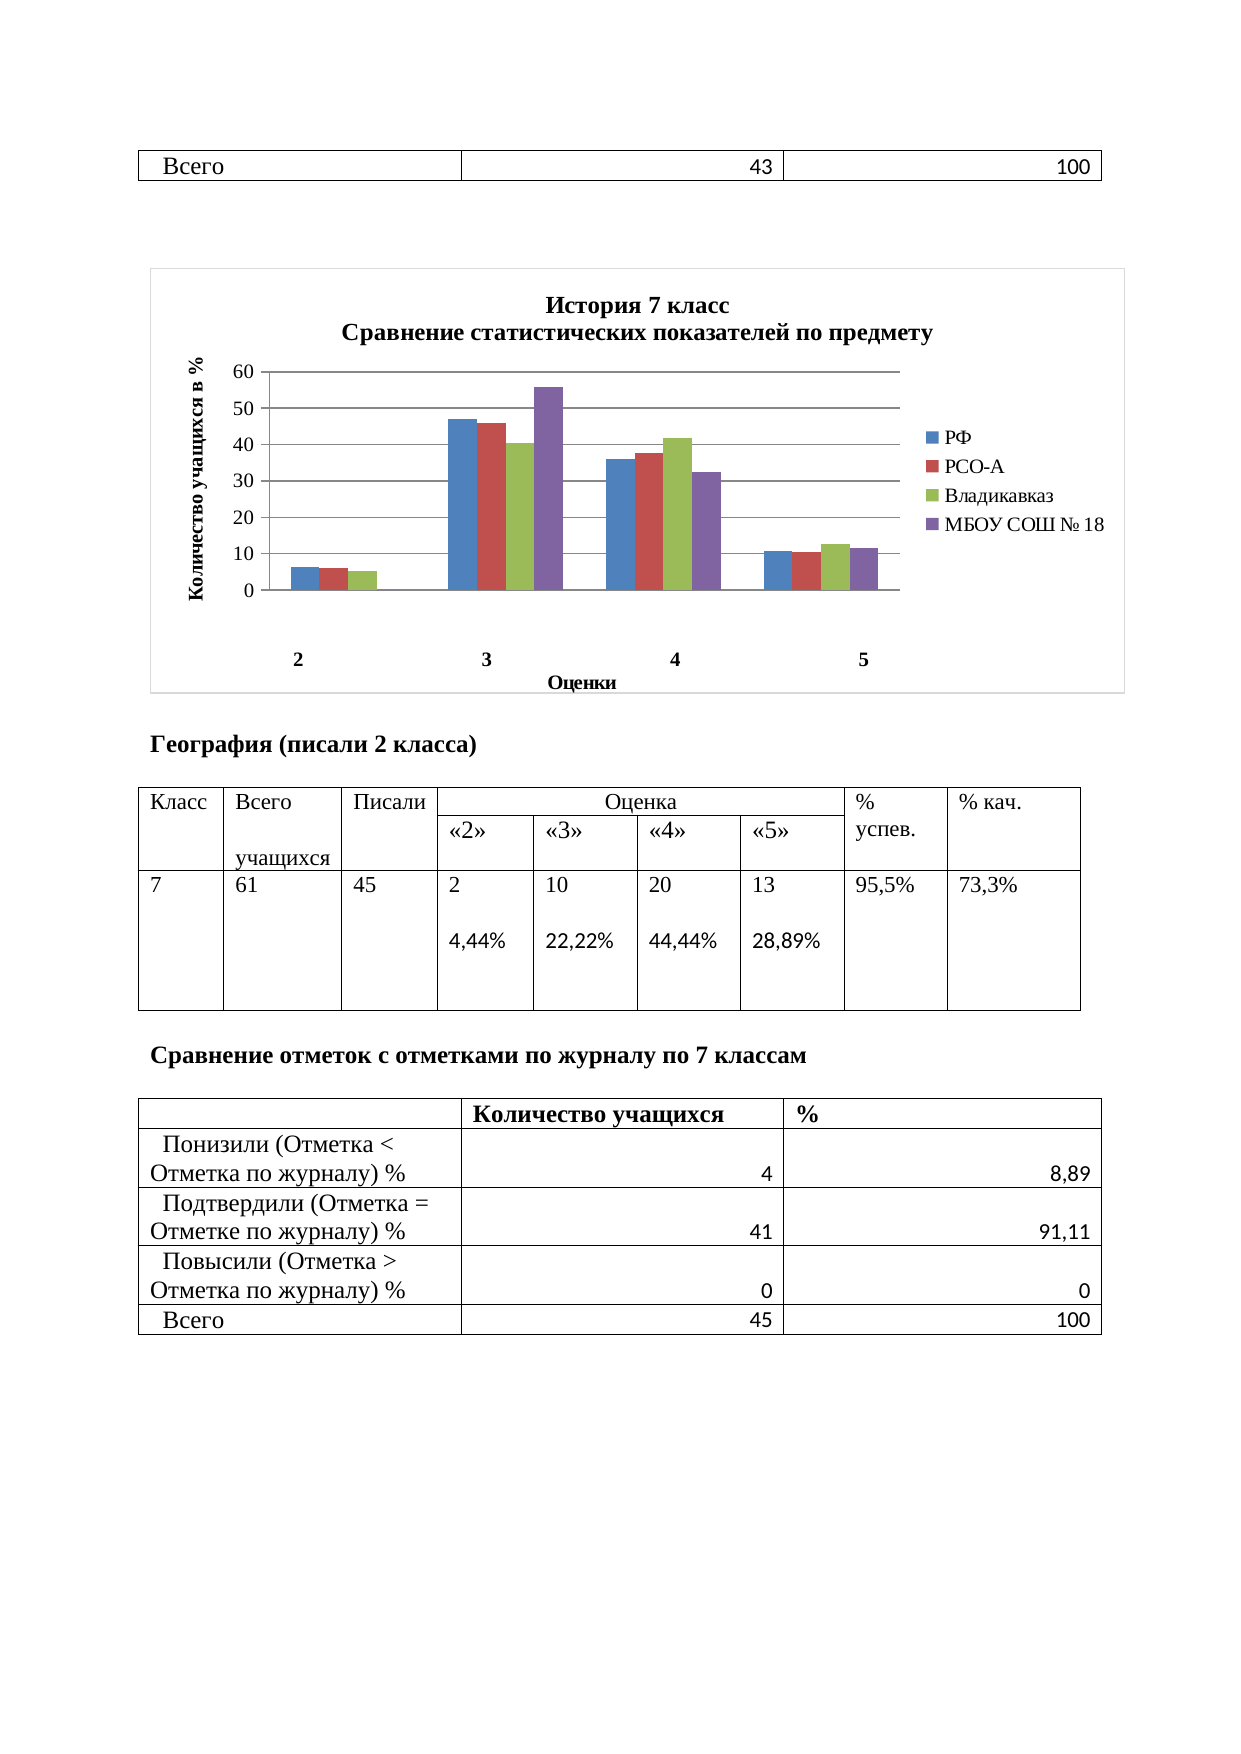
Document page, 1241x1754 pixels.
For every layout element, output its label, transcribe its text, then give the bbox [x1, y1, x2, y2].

table_cell 100 [784, 1305, 1101, 1333]
table_cell 7 [139, 871, 223, 1010]
table_cell Подтвердили (Отметка = Отметке по журналу) % [139, 1188, 461, 1245]
table_cell 4 [462, 1129, 783, 1187]
table_cell 20 44,44% [638, 871, 740, 1010]
table_cell 95,5% [845, 871, 947, 1010]
table_cell «2» [438, 816, 533, 870]
table_cell 91,11 [784, 1188, 1101, 1245]
table_cell Всего [139, 1305, 461, 1333]
table_cell «5» [741, 816, 844, 870]
table_header Всего учащихся [224, 788, 341, 870]
text География (писали 2 класса) [150, 729, 1090, 758]
table_cell «3» [534, 816, 637, 870]
table_cell Понизили (Отметка < Отметка по журналу) % [139, 1129, 461, 1187]
table_cell 0 [462, 1246, 783, 1304]
table_cell 61 [224, 871, 341, 1010]
table_cell 2 4,44% [438, 871, 533, 1010]
table_cell 43 [462, 151, 783, 180]
table_cell 8,89 [784, 1129, 1101, 1187]
table_header [139, 1099, 461, 1128]
table_cell 0 [784, 1246, 1101, 1304]
table_header % [784, 1099, 1101, 1128]
text Сравнение отметок с отметками по журналу по 7 классам [150, 1040, 1090, 1069]
table_header Оценка [438, 788, 844, 814]
table_header Писали [342, 788, 437, 870]
table_cell 41 [462, 1188, 783, 1245]
table_cell 45 [462, 1305, 783, 1333]
table_header Количество учащихся [462, 1099, 783, 1128]
table_header Класс [139, 788, 223, 870]
table_header % успев. [845, 788, 947, 870]
table_header % кач. [948, 788, 1080, 870]
table_cell Всего [139, 151, 461, 180]
table_cell 13 28,89% [741, 871, 844, 1010]
table_cell 100 [784, 151, 1101, 180]
table_cell Повысили (Отметка > Отметка по журналу) % [139, 1246, 461, 1304]
table_cell «4» [638, 816, 740, 870]
table_cell 73,3% [948, 871, 1080, 1010]
table_cell 45 [342, 871, 437, 1010]
table_cell 10 22,22% [534, 871, 637, 1010]
